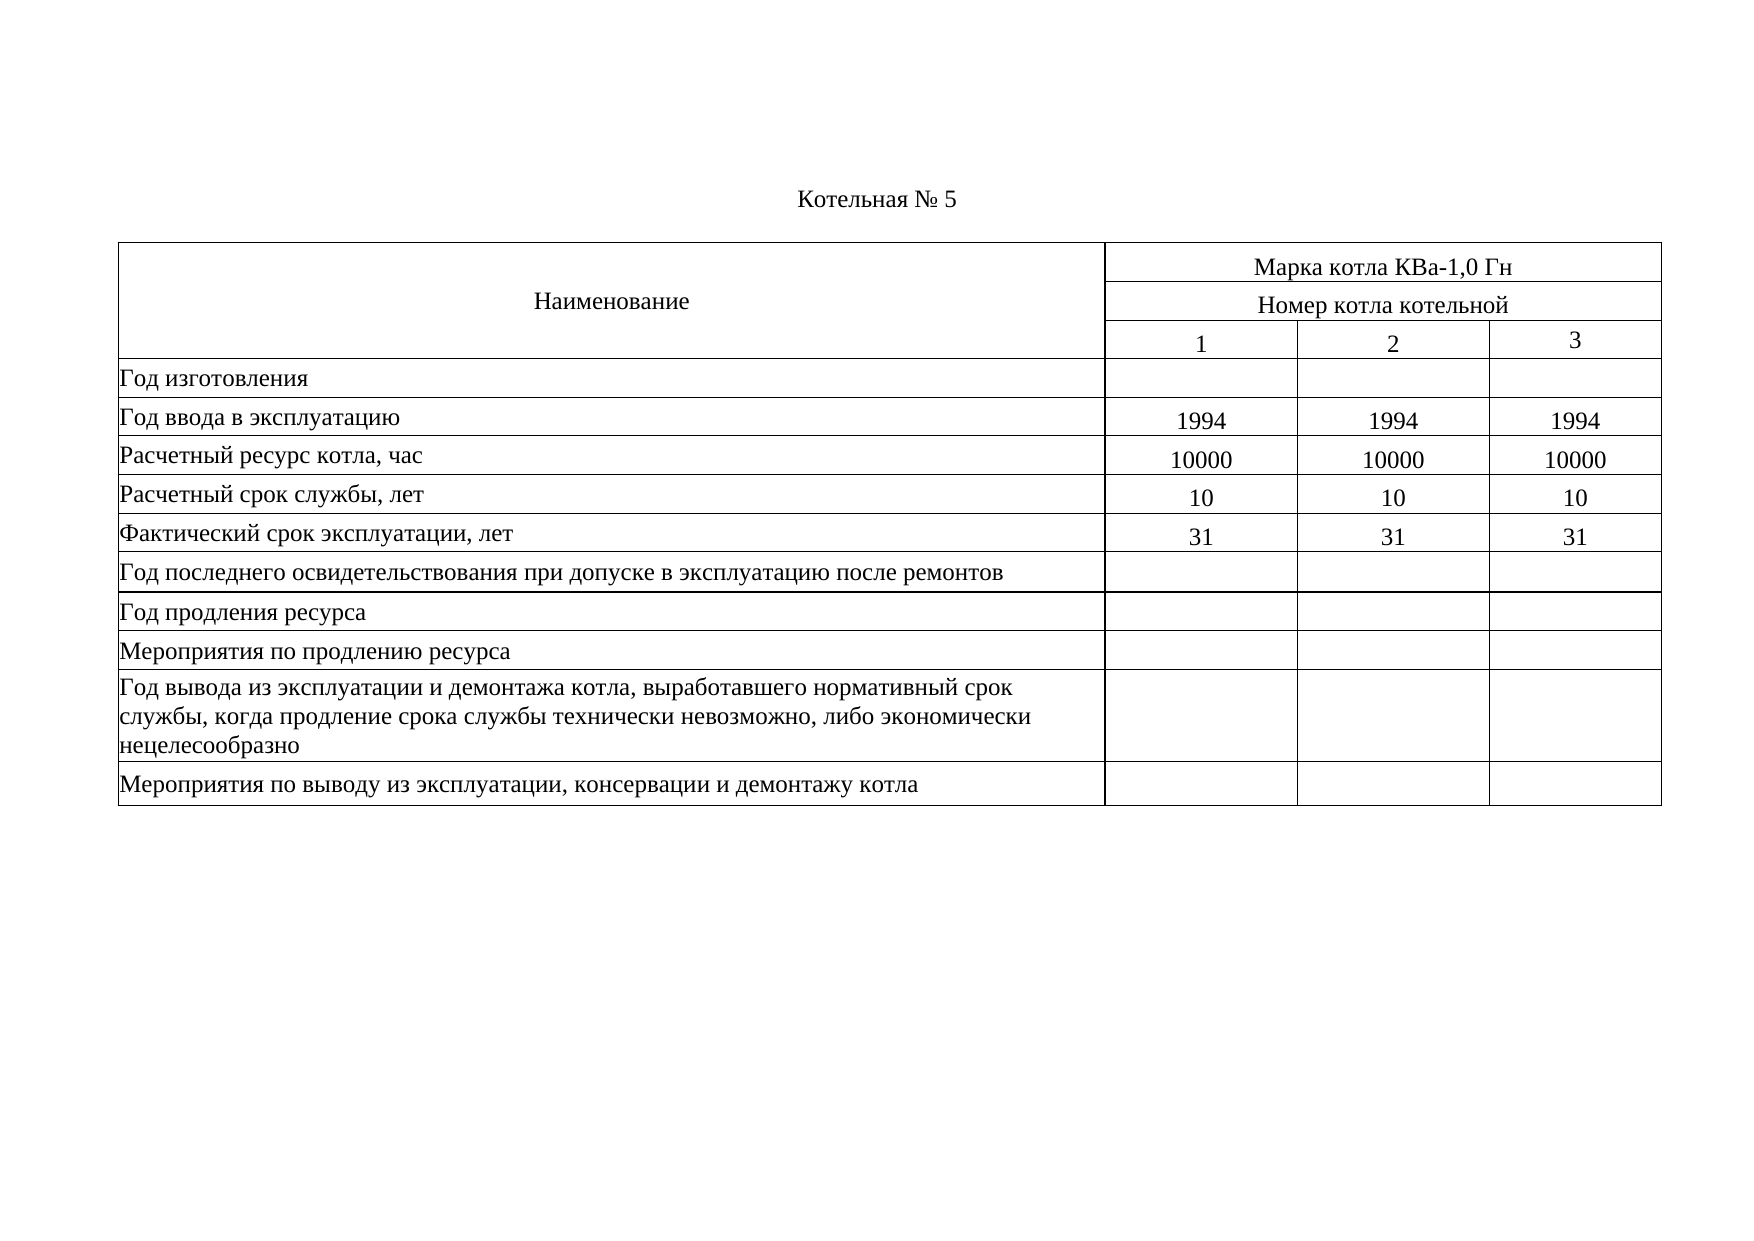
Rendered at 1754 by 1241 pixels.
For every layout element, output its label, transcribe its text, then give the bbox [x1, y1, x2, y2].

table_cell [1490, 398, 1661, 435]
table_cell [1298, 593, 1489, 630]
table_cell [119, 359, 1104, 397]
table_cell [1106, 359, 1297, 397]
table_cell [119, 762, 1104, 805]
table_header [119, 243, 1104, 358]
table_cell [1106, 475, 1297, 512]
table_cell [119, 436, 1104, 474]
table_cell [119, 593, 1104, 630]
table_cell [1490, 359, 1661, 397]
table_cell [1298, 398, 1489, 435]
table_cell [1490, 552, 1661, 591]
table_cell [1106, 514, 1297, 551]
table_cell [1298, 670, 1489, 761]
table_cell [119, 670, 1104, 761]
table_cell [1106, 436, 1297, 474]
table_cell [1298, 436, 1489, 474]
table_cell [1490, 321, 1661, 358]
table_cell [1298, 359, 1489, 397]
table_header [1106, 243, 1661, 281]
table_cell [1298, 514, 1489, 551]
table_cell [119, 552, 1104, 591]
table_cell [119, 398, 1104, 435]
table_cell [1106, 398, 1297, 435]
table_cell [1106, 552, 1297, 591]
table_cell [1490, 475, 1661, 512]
text Котельная № 5 [118, 177, 1636, 215]
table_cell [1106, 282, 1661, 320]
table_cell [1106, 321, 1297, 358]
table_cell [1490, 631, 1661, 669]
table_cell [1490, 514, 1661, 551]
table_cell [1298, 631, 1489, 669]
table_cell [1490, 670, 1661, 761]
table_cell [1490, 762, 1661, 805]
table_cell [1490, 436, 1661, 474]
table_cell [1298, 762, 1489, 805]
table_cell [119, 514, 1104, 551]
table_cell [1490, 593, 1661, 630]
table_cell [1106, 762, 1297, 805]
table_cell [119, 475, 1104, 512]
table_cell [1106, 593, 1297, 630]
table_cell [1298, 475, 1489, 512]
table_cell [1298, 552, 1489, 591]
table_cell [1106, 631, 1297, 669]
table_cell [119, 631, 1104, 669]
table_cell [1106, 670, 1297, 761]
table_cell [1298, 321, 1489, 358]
